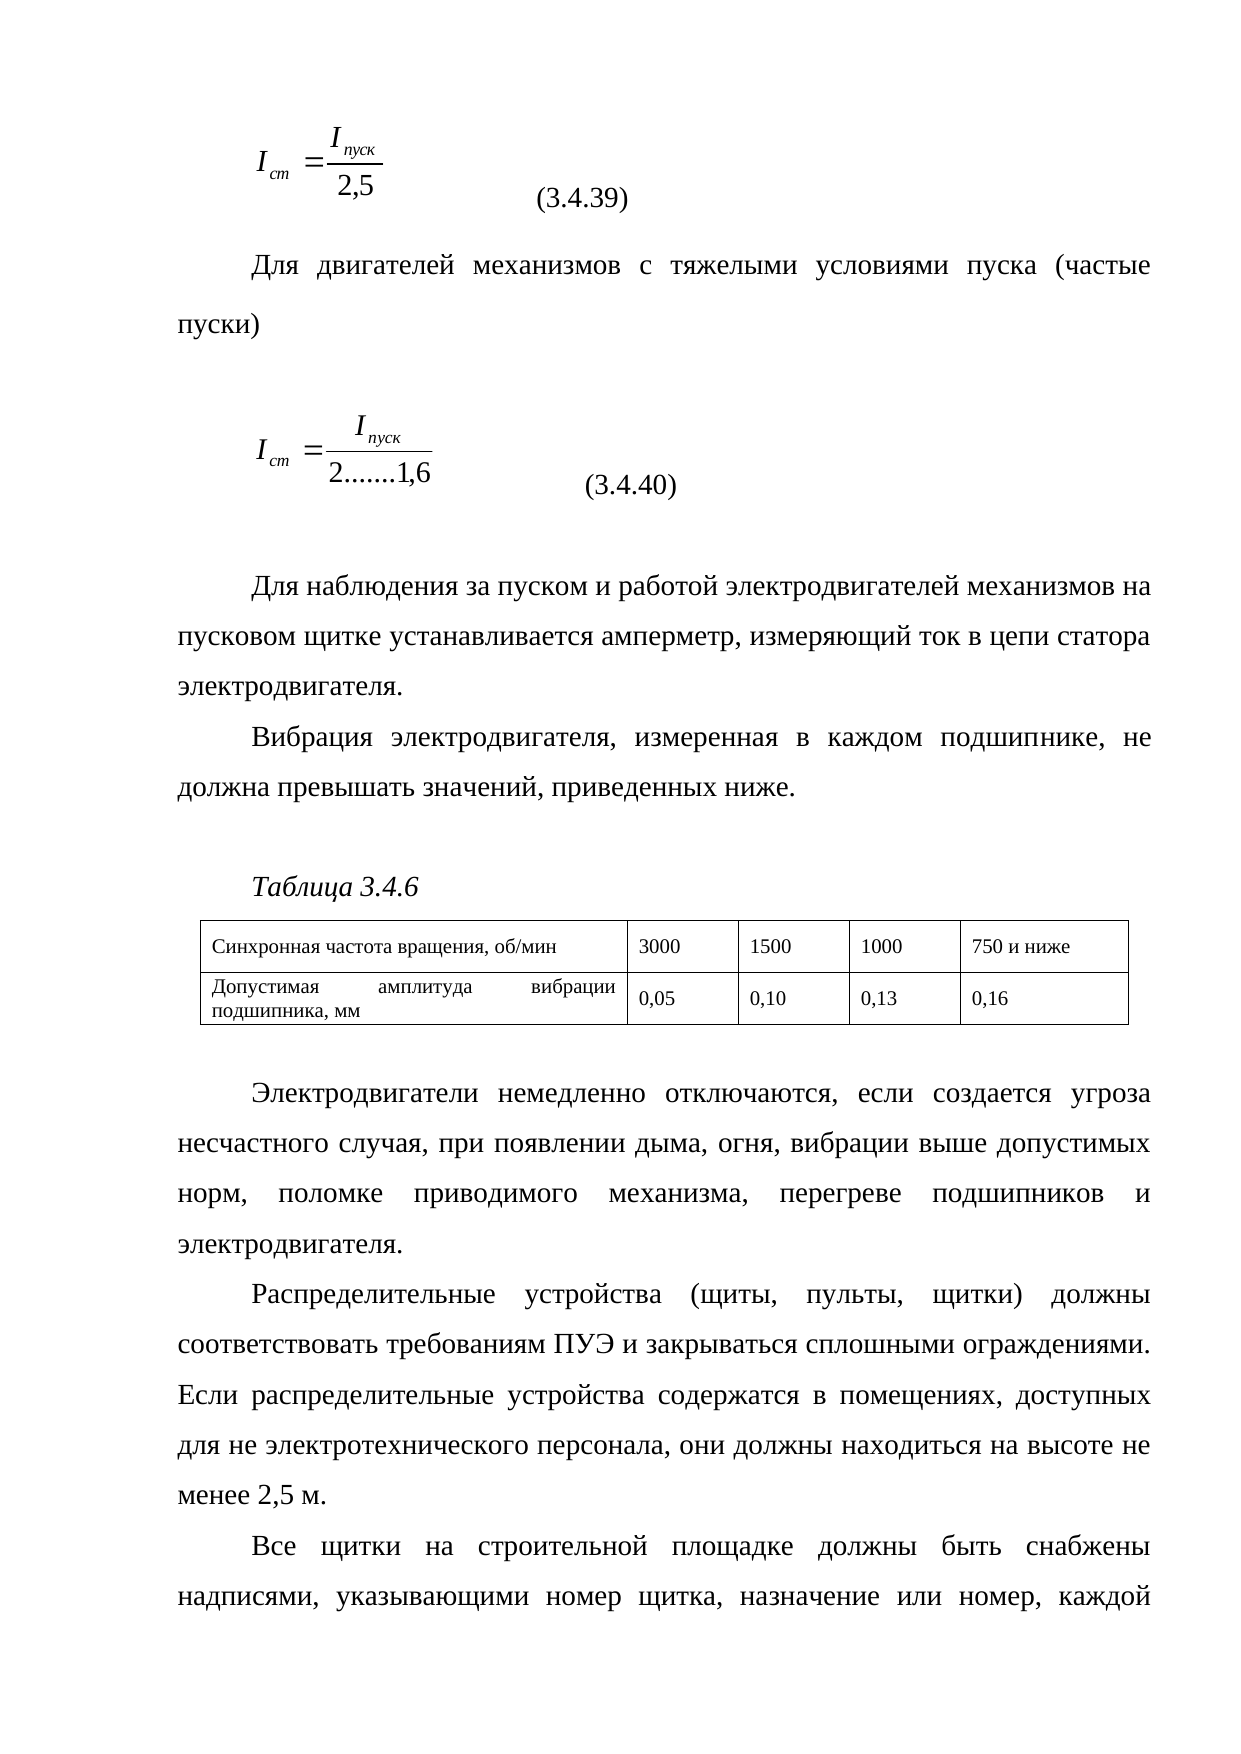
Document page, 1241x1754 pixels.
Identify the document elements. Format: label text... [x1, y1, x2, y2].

table_header Синхронная частота вращения, об/мин [201, 921, 627, 972]
table_cell 0,05 [628, 973, 738, 1024]
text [177, 1528, 1152, 1612]
table_cell Допустимая амплитуда вибрации подшипника, мм [201, 973, 627, 1024]
text Для двигателей механизмов с тяжелыми условиями пуска (частые пуски) [177, 247, 1152, 340]
table_header 1000 [850, 921, 960, 972]
text (3.4.40) [177, 407, 1152, 501]
table_header 1500 [739, 921, 849, 972]
text Таблица 3.4.6 [177, 869, 1152, 903]
table_header 750 и ниже [961, 921, 1128, 972]
text Распределительные устройства (щиты, пульты, щитки) должны соответствовать требованиям ПУЭ и закрываться сплошными ограждениями. Если распределительные устройства содержатся в помещениях, доступных для не электротехнического персонала, они должны находиться на высоте не менее . [177, 1276, 1152, 1511]
table_cell 0,10 [739, 973, 849, 1024]
text Электродвигатели немедленно отключаются, если создается угроза несчастного случая, при появлении дыма, огня, вибрации выше допустимых норм, поломке приводимого механизма, перегреве подшипников и электродвигателя. [177, 1075, 1152, 1259]
text (3.4.39) [177, 118, 1152, 213]
table_cell 0,13 [850, 973, 960, 1024]
table_cell 0,16 [961, 973, 1128, 1024]
text Вибрация электродвигателя, измеренная в каждом подшипнике, не должна превышать значений, приведенных ниже. [177, 719, 1152, 802]
text Для наблюдения за пуском и работой электродвигателей механизмов на пусковом щитке устанавливается амперметр, измеряющий ток в цепи статора электродвигателя. [177, 568, 1152, 702]
table_header 3000 [628, 921, 738, 972]
